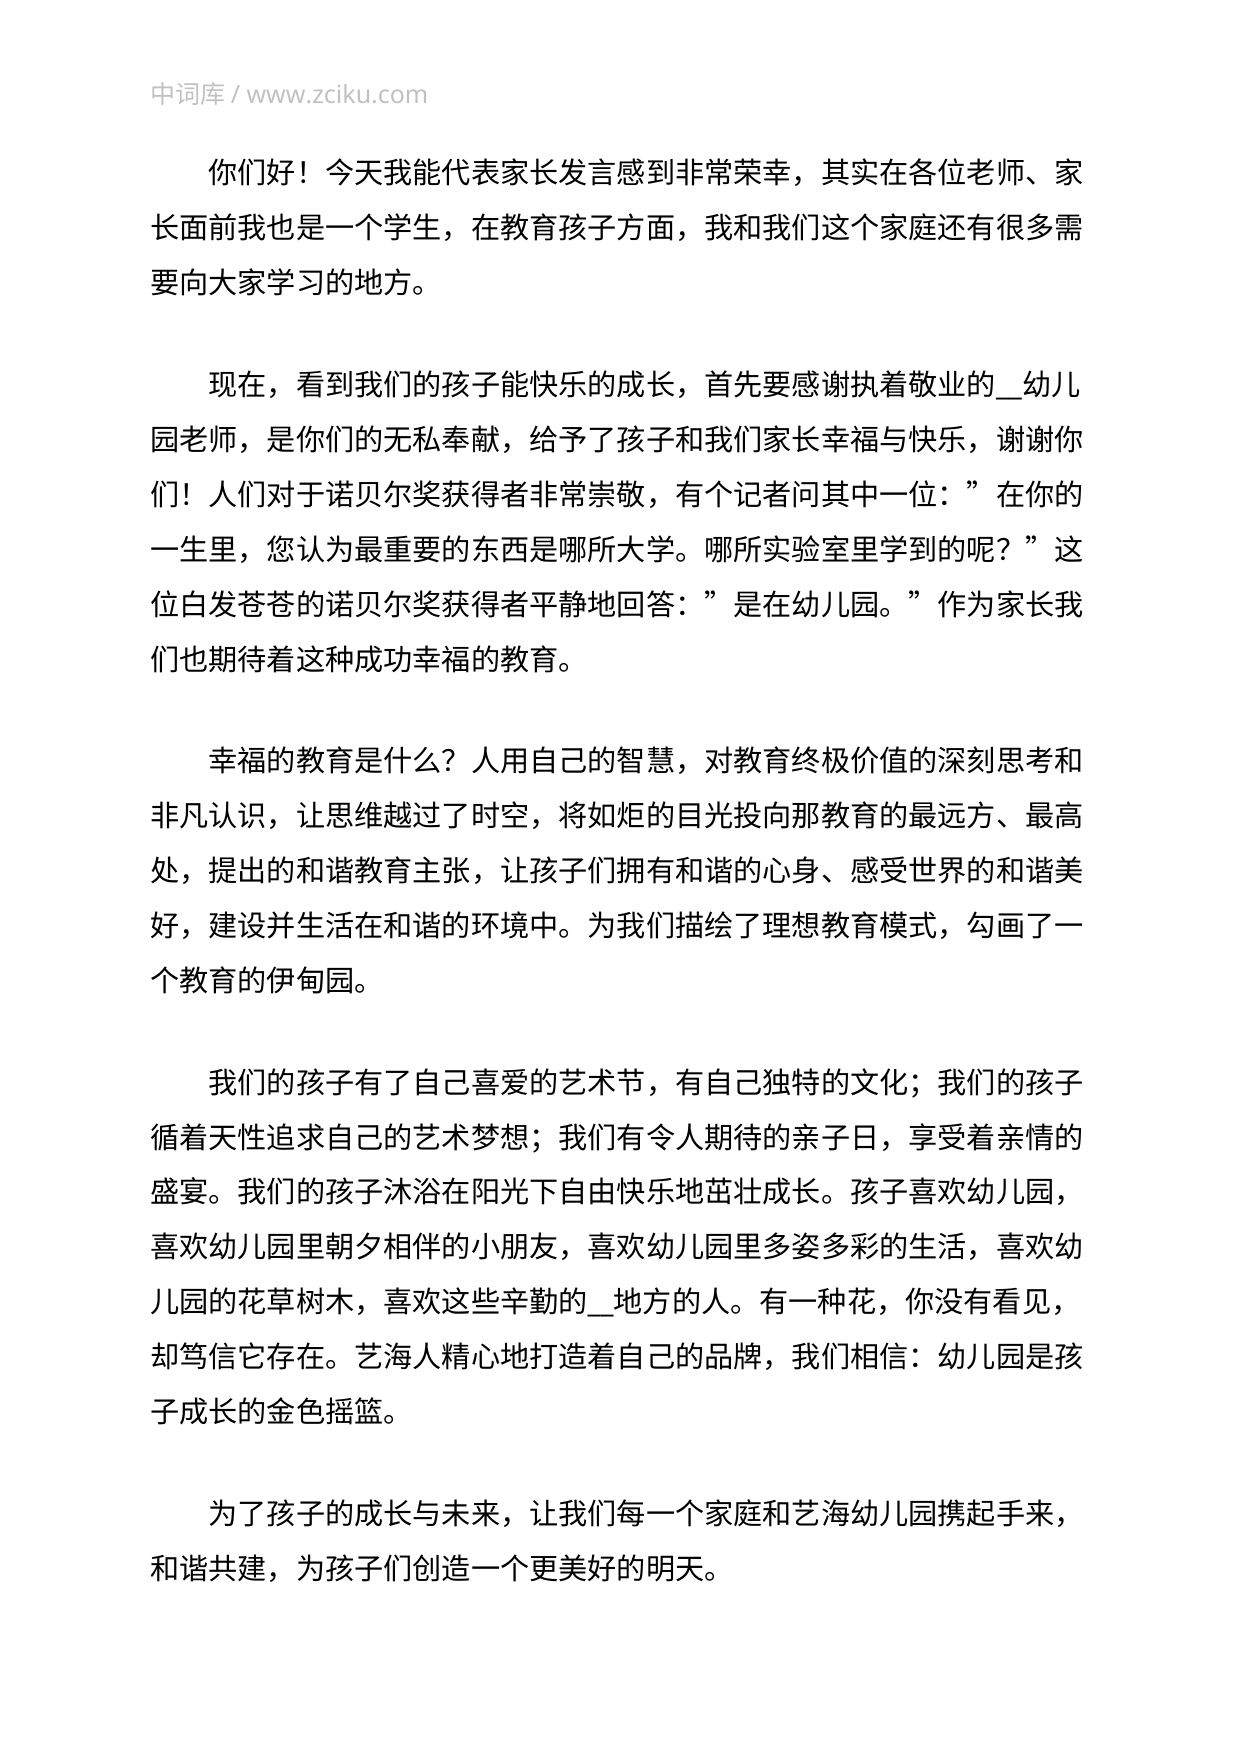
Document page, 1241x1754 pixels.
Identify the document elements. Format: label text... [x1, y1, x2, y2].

text 我们的孩子有了自己喜爱的艺术节，有自己独特的文化；我们的孩子循着天性追求自己的艺术梦想；我们有令人期待的亲子日，享受着亲情的盛宴。我们的孩子沐浴在阳光下自由快乐地茁壮成长。孩子喜欢幼儿园，喜欢幼儿园里朝夕相伴的小朋友，喜欢幼儿园里多姿多彩的生活，喜欢幼儿园的花草树木，喜欢这些辛勤的__地方的人。有一种花，你没有看见，却笃信它存在。艺海人精心地打造着自己的品牌，我们相信：幼儿园是孩子成长的金色摇篮。 [150, 1059, 1090, 1431]
text 现在，看到我们的孩子能快乐的成长，首先要感谢执着敬业的__幼儿园老师，是你们的无私奉献，给予了孩子和我们家长幸福与快乐，谢谢你们！人们对于诺贝尔奖获得者非常崇敬，有个记者问其中一位：”在你的一生里，您认为最重要的东西是哪所大学。哪所实验室里学到的呢？”这位白发苍苍的诺贝尔奖获得者平静地回答：”是在幼儿园。”作为家长我们也期待着这种成功幸福的教育。 [150, 362, 1090, 678]
text 幸福的教育是什么？人用自己的智慧，对教育终极价值的深刻思考和非凡认识，让思维越过了时空，将如炬的目光投向那教育的最远方、最高处，提出的和谐教育主张，让孩子们拥有和谐的心身、感受世界的和谐美好，建设并生活在和谐的环境中。为我们描绘了理想教育模式，勾画了一个教育的伊甸园。 [150, 738, 1090, 1000]
text 你们好！今天我能代表家长发言感到非常荣幸，其实在各位老师、家长面前我也是一个学生，在教育孩子方面，我和我们这个家庭还有很多需要向大家学习的地方。 [150, 150, 1090, 302]
text 为了孩子的成长与未来，让我们每一个家庭和艺海幼儿园携起手来，和谐共建，为孩子们创造一个更美好的明天。 [150, 1491, 1090, 1588]
